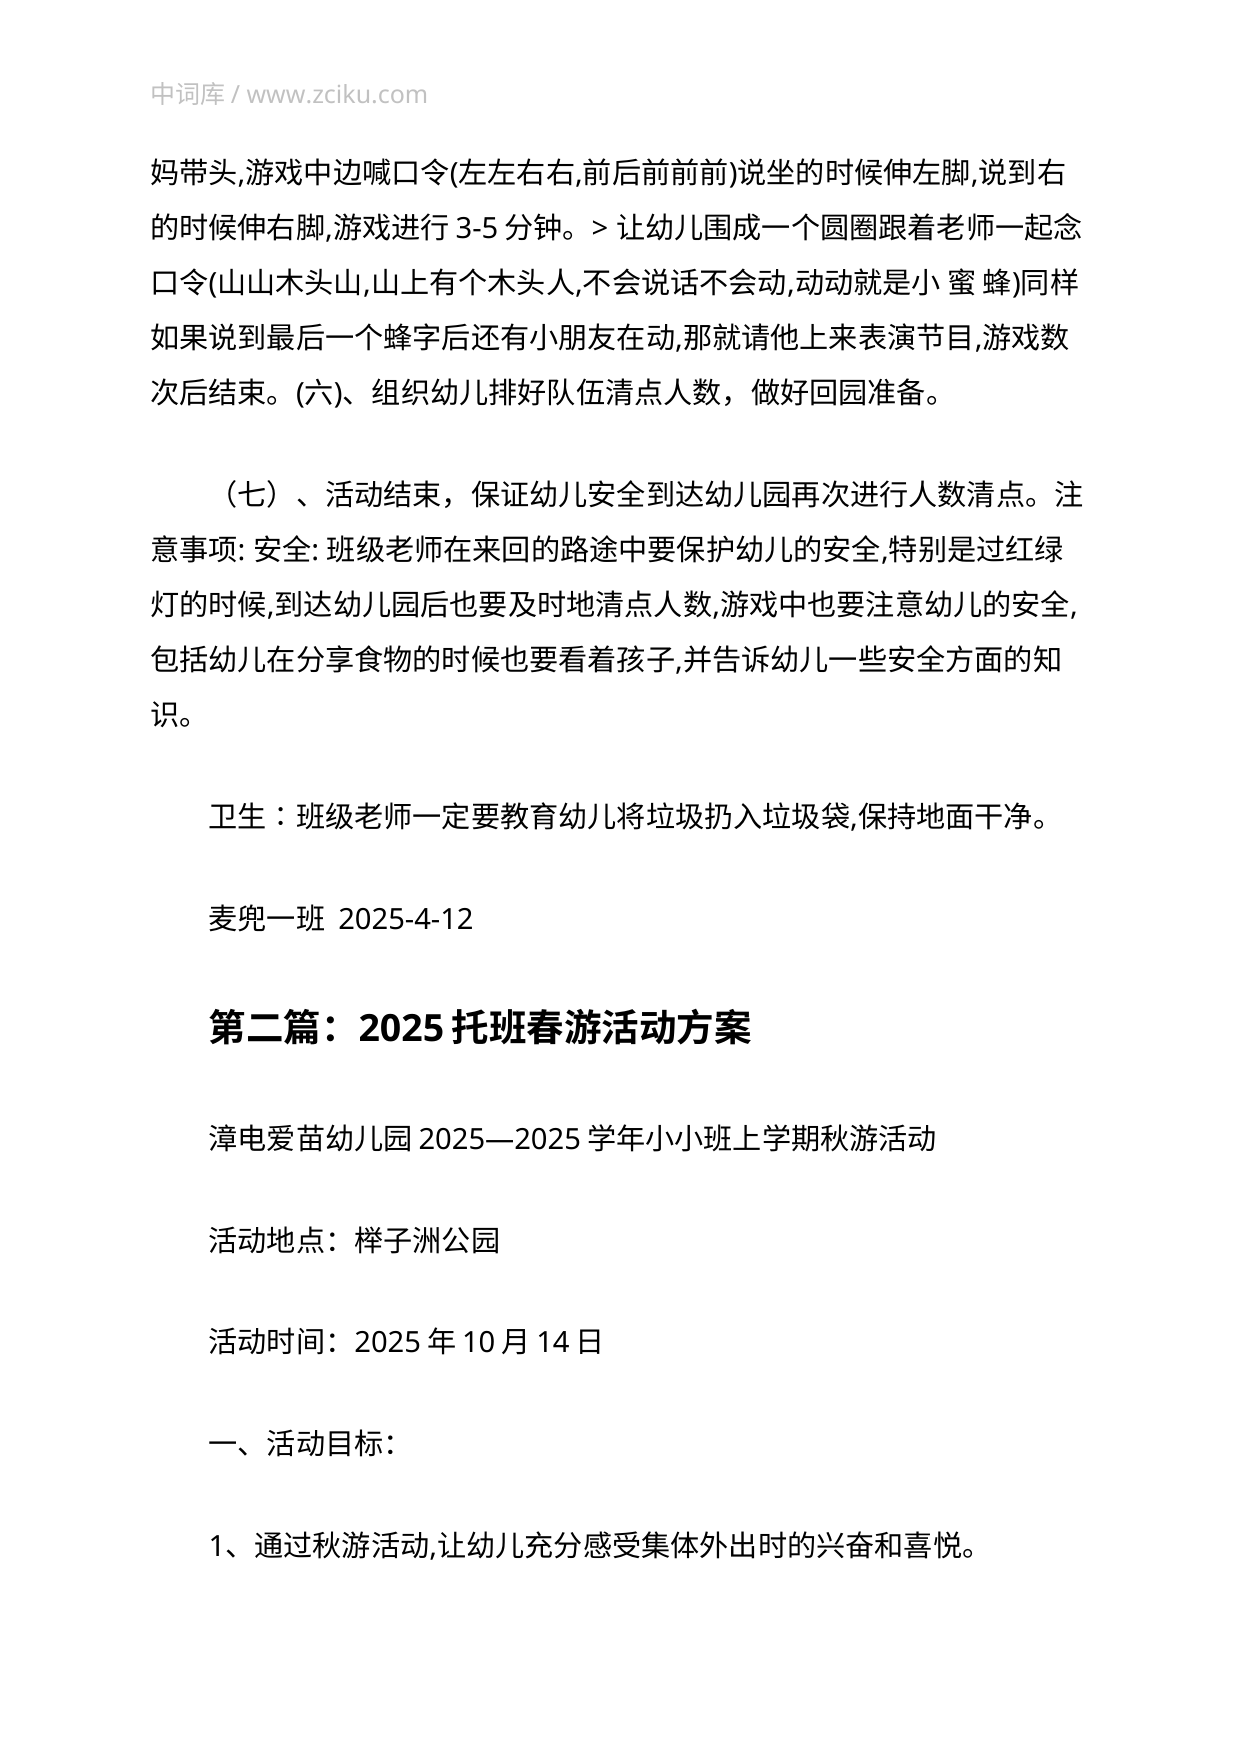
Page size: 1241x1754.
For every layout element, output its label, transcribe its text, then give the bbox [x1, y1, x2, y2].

text 活动时间：2025年10月14日 [150, 1319, 1090, 1361]
text 麦兜一班 2025-4-12 [150, 896, 1090, 938]
text 一、活动目标： [150, 1421, 1090, 1463]
text 漳电爱苗幼儿园2025—2025学年小小班上学期秋游活动 [150, 1115, 1090, 1158]
text 1、通过秋游活动,让幼儿充分感受集体外出时的兴奋和喜悦。 [150, 1523, 1090, 1565]
text 卫生∶班级老师一定要教育幼儿将垃圾扔入垃圾袋,保持地面干净。 [150, 794, 1090, 836]
text 活动地点：榉子洲公园 [150, 1217, 1090, 1259]
text 第二篇：2025托班春游活动方案 [150, 998, 1090, 1052]
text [150, 150, 1090, 412]
text （七）、活动结束，保证幼儿安全到达幼儿园再次进行人数清点。注意事项: 安全: 班级老师在来回的路途中要保护幼儿的安全,特别是过红绿灯的时候,到达幼儿园后也要及时地清点人数,游戏中也要注意幼儿的安全,包括幼儿在分享食物的时候也要看着孩子,并告诉幼儿一些安全方面的知识。 [150, 472, 1090, 734]
